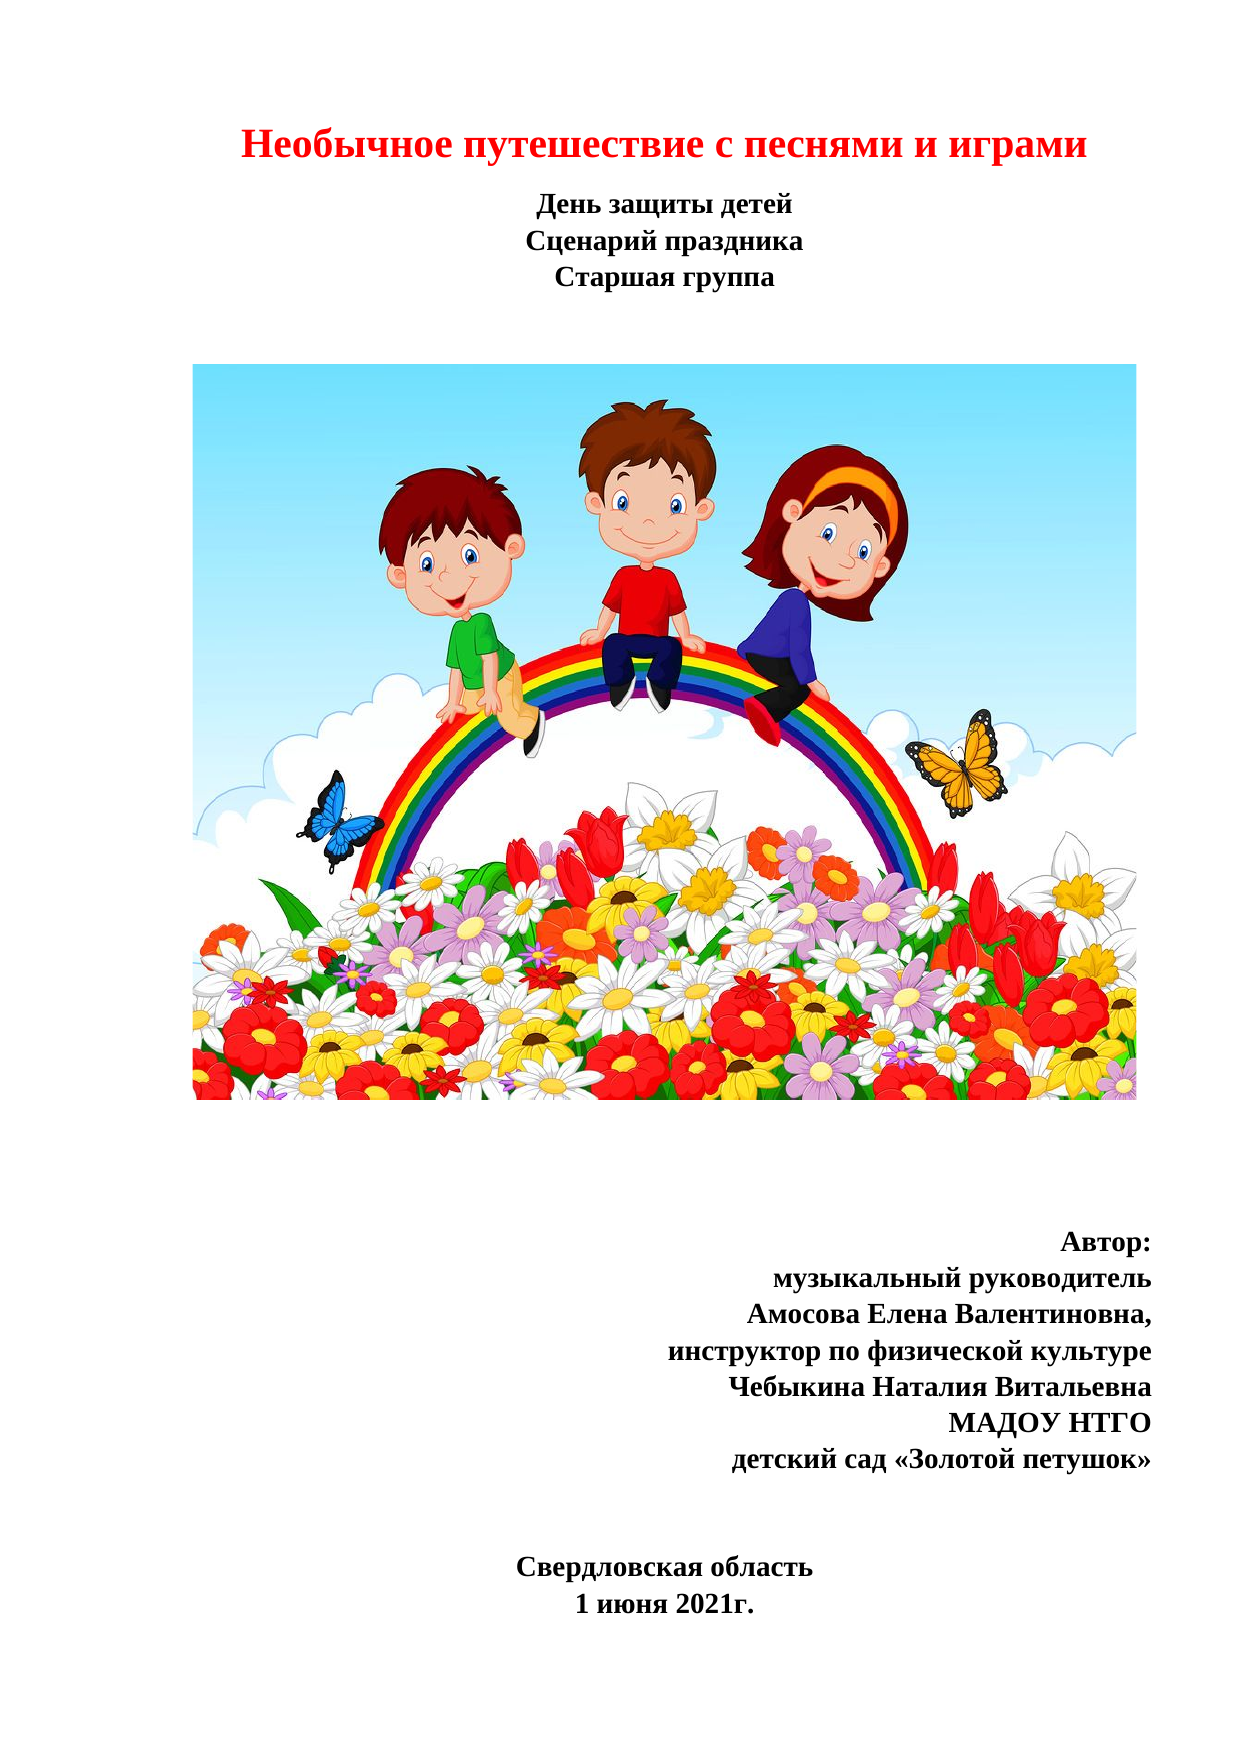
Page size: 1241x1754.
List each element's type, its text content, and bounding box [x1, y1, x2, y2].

picture [192, 364, 1137, 1100]
text Амосова Елена Валентиновна, [177, 1297, 1152, 1330]
text Необычное путешествие с песнями и играми [177, 118, 1152, 166]
text День защиты детей [177, 186, 1152, 220]
text детский сад «Золотой петушок» [177, 1441, 1152, 1475]
text Сценарий праздника [177, 223, 1152, 256]
text 1 июня 2021г. [177, 1586, 1152, 1619]
text МАДОУ НТГО [177, 1405, 1152, 1438]
text Свердловская область [177, 1549, 1152, 1583]
text Автор: [177, 1224, 1152, 1258]
text музыкальный руководитель [177, 1260, 1152, 1294]
text инструктор по физической культуре [177, 1333, 1152, 1366]
text Старшая группа [177, 259, 1152, 292]
text Чебыкина Наталия Витальевна [177, 1369, 1152, 1402]
